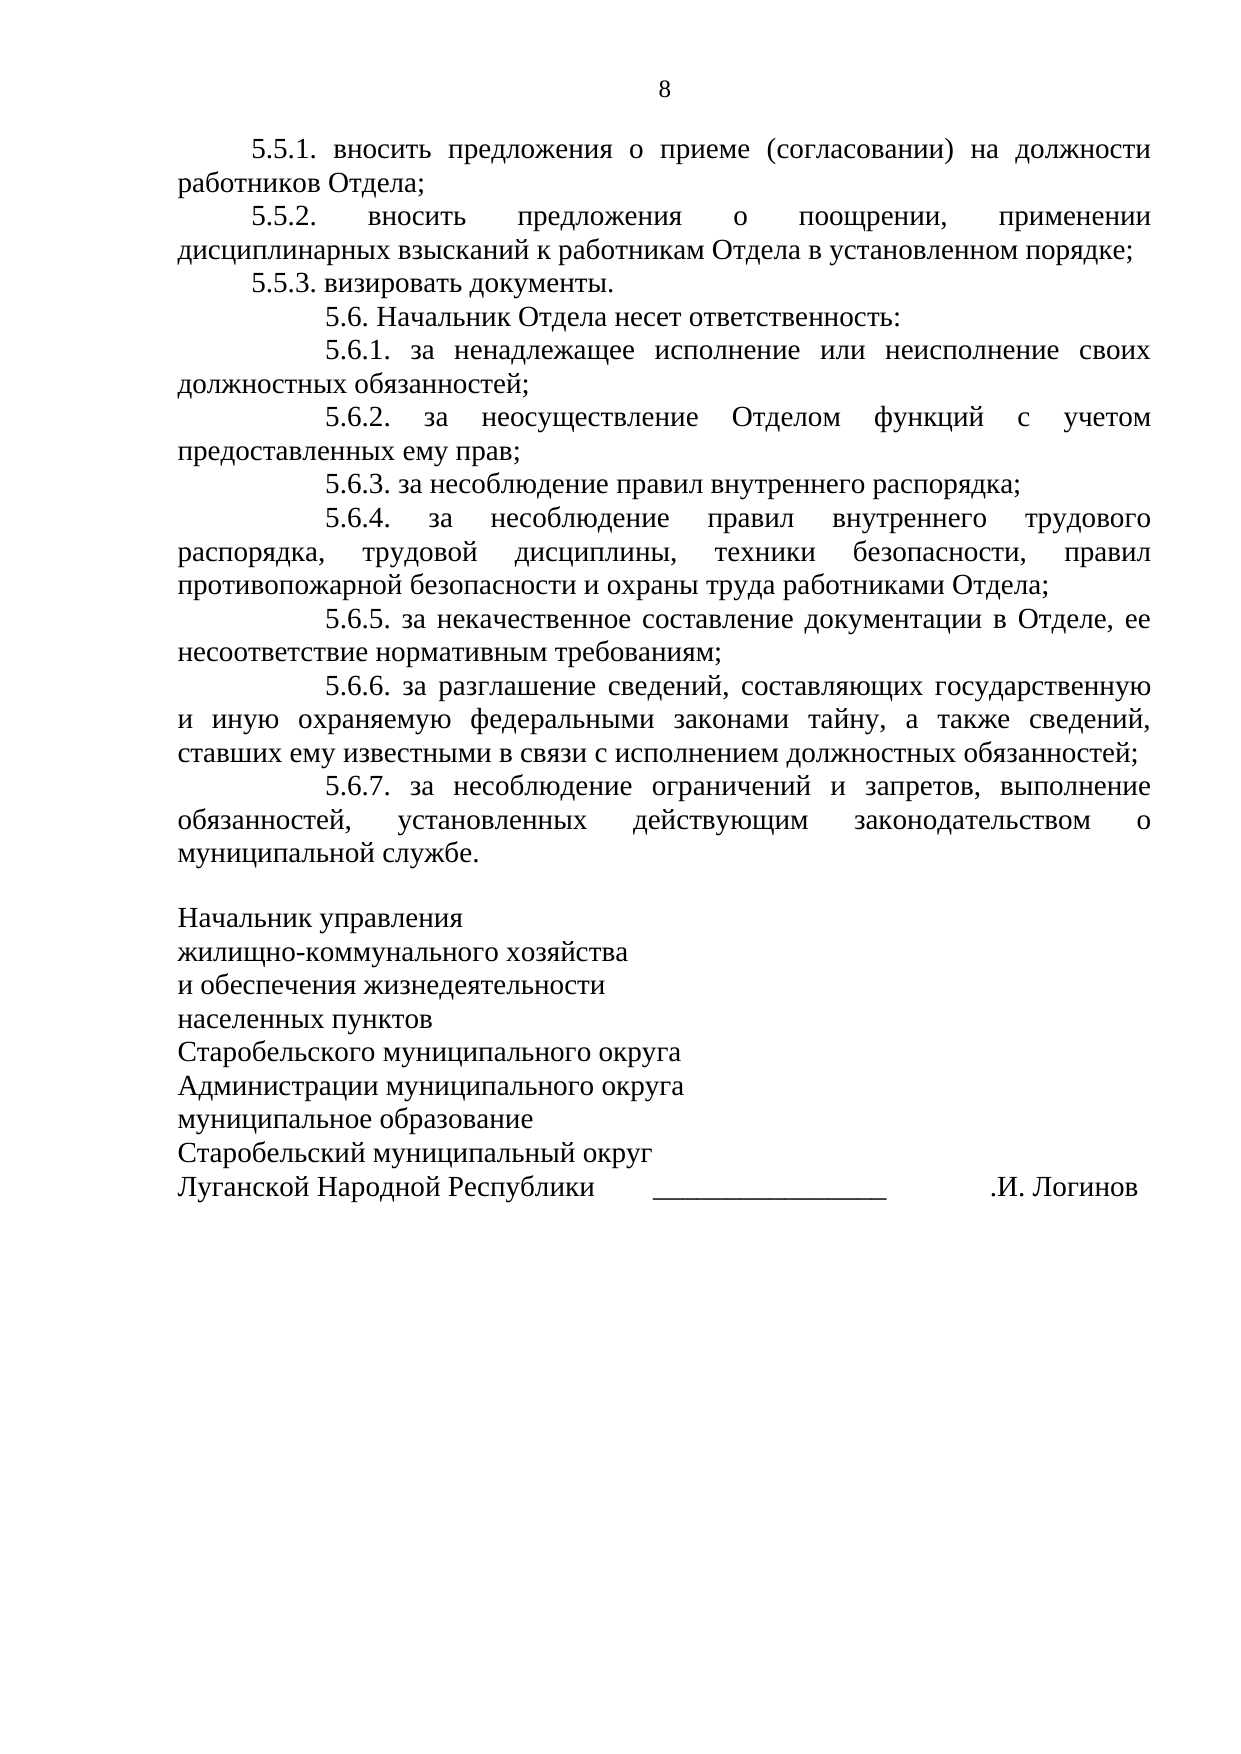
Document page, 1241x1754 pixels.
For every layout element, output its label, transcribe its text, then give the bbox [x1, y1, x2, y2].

text 5.6.3. за несоблюдение правил внутреннего распорядка; [177, 467, 1152, 500]
text 5.6.4. за несоблюдение правил внутреннего трудового распорядка, трудовой дисциплины, техники безопасности, правил противопожарной безопасности и охраны труда работниками Отдела; [177, 500, 1152, 601]
text 5.6.5. за некачественное составление документации в Отделе, ее несоответствие нормативным требованиям; [177, 601, 1152, 668]
text Старобельский муниципальный округ [177, 1135, 1181, 1169]
text 5.6. Начальник Отдела несет ответственность: [177, 299, 1152, 332]
text Администрации муниципального округа [177, 1068, 1181, 1102]
text 5.6.1. за ненадлежащее исполнение или неисполнение своих должностных обязанностей; [177, 332, 1152, 399]
text Начальник управления [177, 900, 1181, 934]
text 5.6.6. за разглашение сведений, составляющих государственную и иную охраняемую федеральными законами тайну, а также сведений, ставших ему известными в связи с исполнением должностных обязанностей; [177, 668, 1152, 768]
text Старобельского муниципального округа [177, 1034, 1181, 1068]
text 5.5.1. вносить предложения о приеме (согласовании) на должности работников Отдела; [177, 131, 1152, 198]
text населенных пунктов [177, 1001, 1181, 1034]
text Луганской Народной Республики ________________ .И. Логинов [177, 1169, 1152, 1202]
text 5.6.7. за несоблюдение ограничений и запретов, выполнение обязанностей, установленных действующим законодательством о муниципальной службе. [177, 768, 1152, 869]
text 5.5.3. визировать документы. [177, 265, 1152, 299]
text жилищно-коммунального хозяйства [177, 934, 1181, 967]
text 5.6.2. за неосуществление Отделом функций с учетом предоставленных ему прав; [177, 399, 1152, 467]
text 5.5.2. вносить предложения о поощрении, применении дисциплинарных взысканий к работникам Отдела в установленном порядке; [177, 198, 1152, 265]
text муниципальное образование [177, 1102, 1181, 1135]
text и обеспечения жизнедеятельности [177, 967, 1181, 1001]
